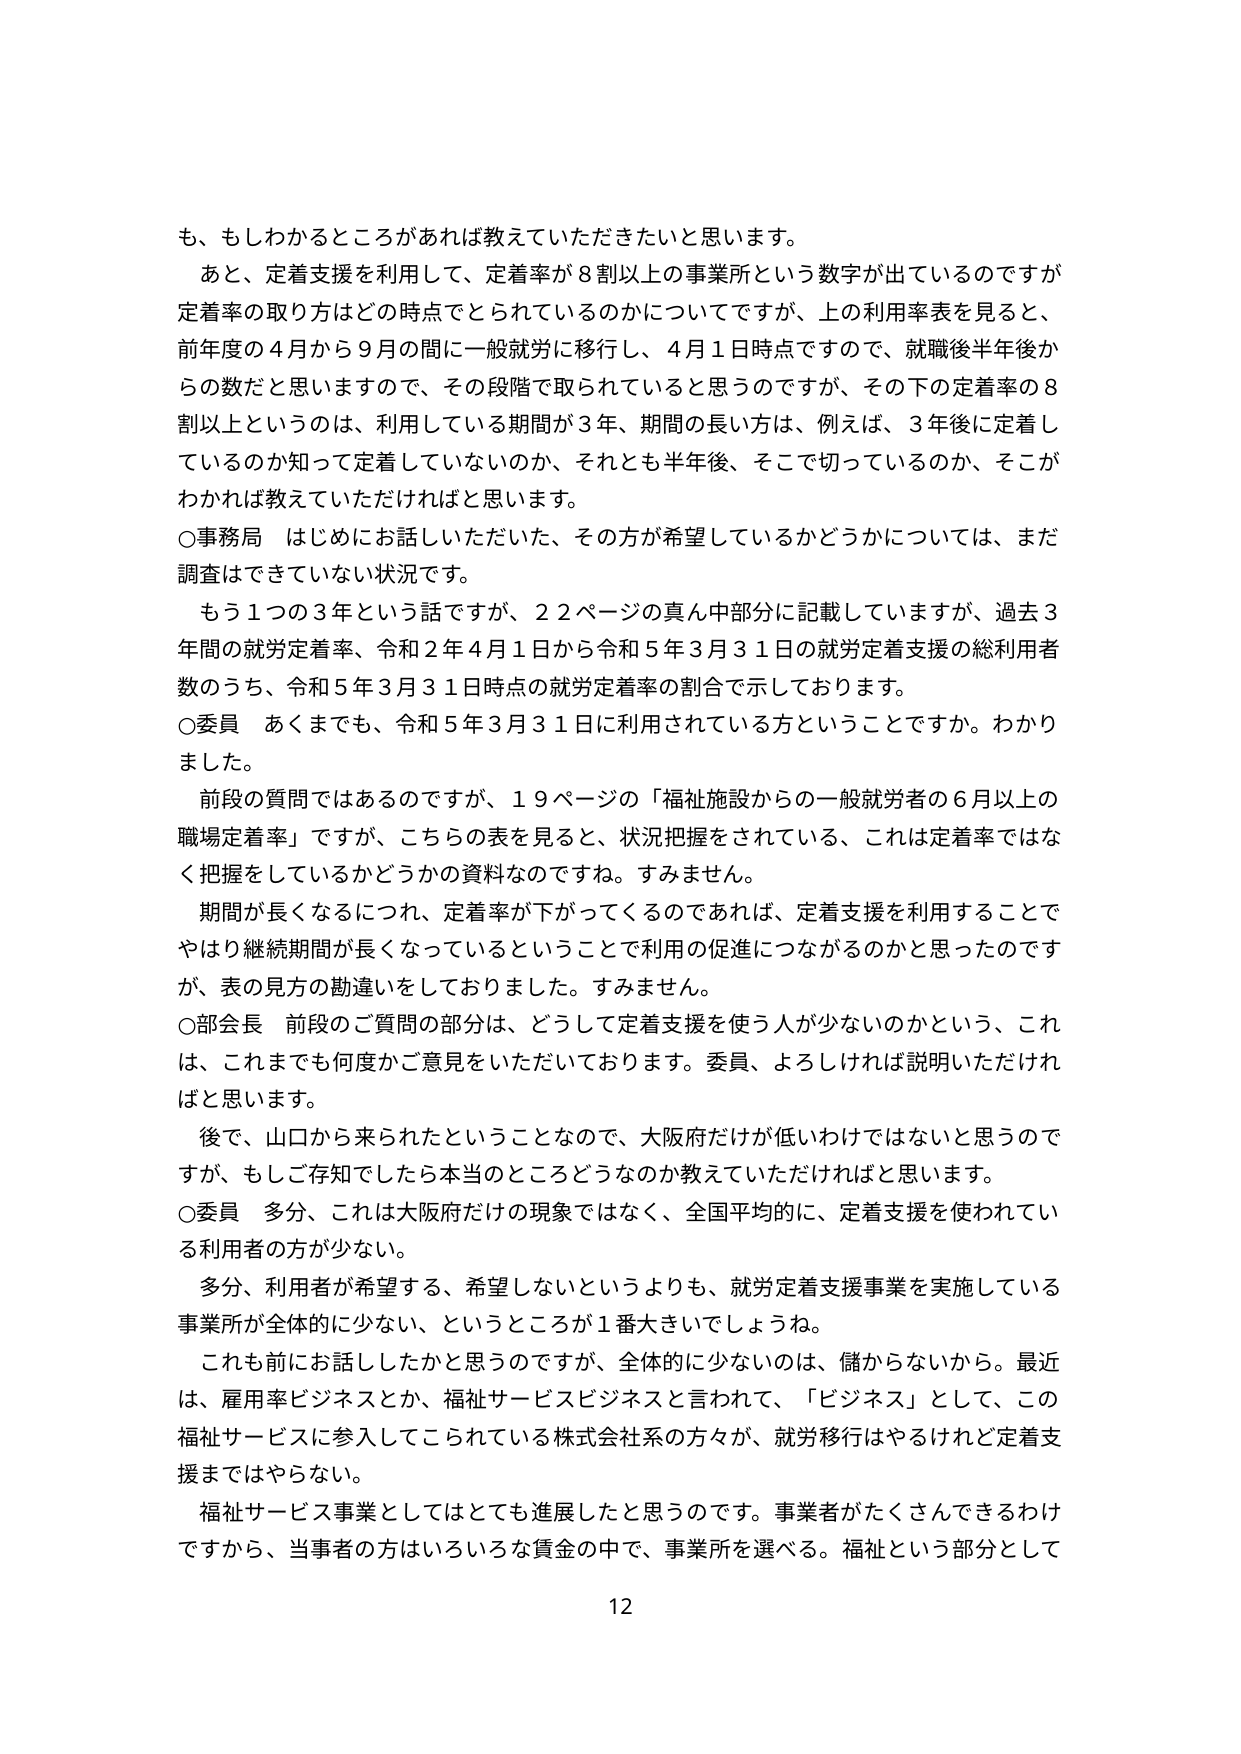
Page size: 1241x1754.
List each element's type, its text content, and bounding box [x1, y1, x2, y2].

text ○委員 多分、これは大阪府だけの現象ではなく、全国平均的に、定着支援を使われている利用者の方が少ない。 [177, 1192, 1063, 1267]
text 多分、利用者が希望する、希望しないというよりも、就労定着支援事業を実施している事業所が全体的に少ない、というところが１番大きいでしょうね。 [177, 1267, 1063, 1342]
text これも前にお話ししたかと思うのですが、全体的に少ないのは、儲からないから。最近は、雇用率ビジネスとか、福祉サービスビジネスと言われて、「ビジネス」として、この福祉サービスに参入してこられている株式会社系の方々が、就労移行はやるけれど定着支援まではやらない。 [177, 1342, 1063, 1492]
text 期間が長くなるにつれ、定着率が下がってくるのであれば、定着支援を利用することで、やはり継続期間が長くなっているということで利用の促進につながるのかと思ったのですが、表の見方の勘違いをしておりました。すみません。 [177, 892, 1063, 1004]
text ○部会長 前段のご質問の部分は、どうして定着支援を使う人が少ないのかという、これは、これまでも何度かご意見をいただいております。委員、よろしければ説明いただければと思います。 [177, 1004, 1063, 1117]
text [177, 217, 1063, 254]
text 前段の質問ではあるのですが、１９ページの「福祉施設からの一般就労者の６月以上の職場定着率」ですが、こちらの表を見ると、状況把握をされている、これは定着率ではなく把握をしているかどうかの資料なのですね。すみません。 [177, 779, 1063, 892]
text 後で、山口から来られたということなので、大阪府だけが低いわけではないと思うのですが、もしご存知でしたら本当のところどうなのか教えていただければと思います。 [177, 1117, 1063, 1192]
text ○委員 あくまでも、令和５年３月３１日に利用されている方ということですか。わかりました。 [177, 704, 1063, 779]
text もう１つの３年という話ですが、２２ページの真ん中部分に記載していますが、過去３年間の就労定着率、令和２年４月１日から令和５年３月３１日の就労定着支援の総利用者数のうち、令和５年３月３１日時点の就労定着率の割合で示しております。 [177, 592, 1063, 704]
text ○事務局 はじめにお話しいただいた、その方が希望しているかどうかについては、まだ調査はできていない状況です。 [177, 517, 1063, 592]
text あと、定着支援を利用して、定着率が８割以上の事業所という数字が出ているのですが、定着率の取り方はどの時点でとられているのかについてですが、上の利用率表を見ると、前年度の４月から９月の間に一般就労に移行し、４月１日時点ですので、就職後半年後からの数だと思いますので、その段階で取られていると思うのですが、その下の定着率の８割以上というのは、利用している期間が３年、期間の長い方は、例えば、３年後に定着しているのか知って定着していないのか、それとも半年後、そこで切っているのか、そこがわかれば教えていただければと思います。 [177, 254, 1063, 517]
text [177, 1492, 1063, 1567]
